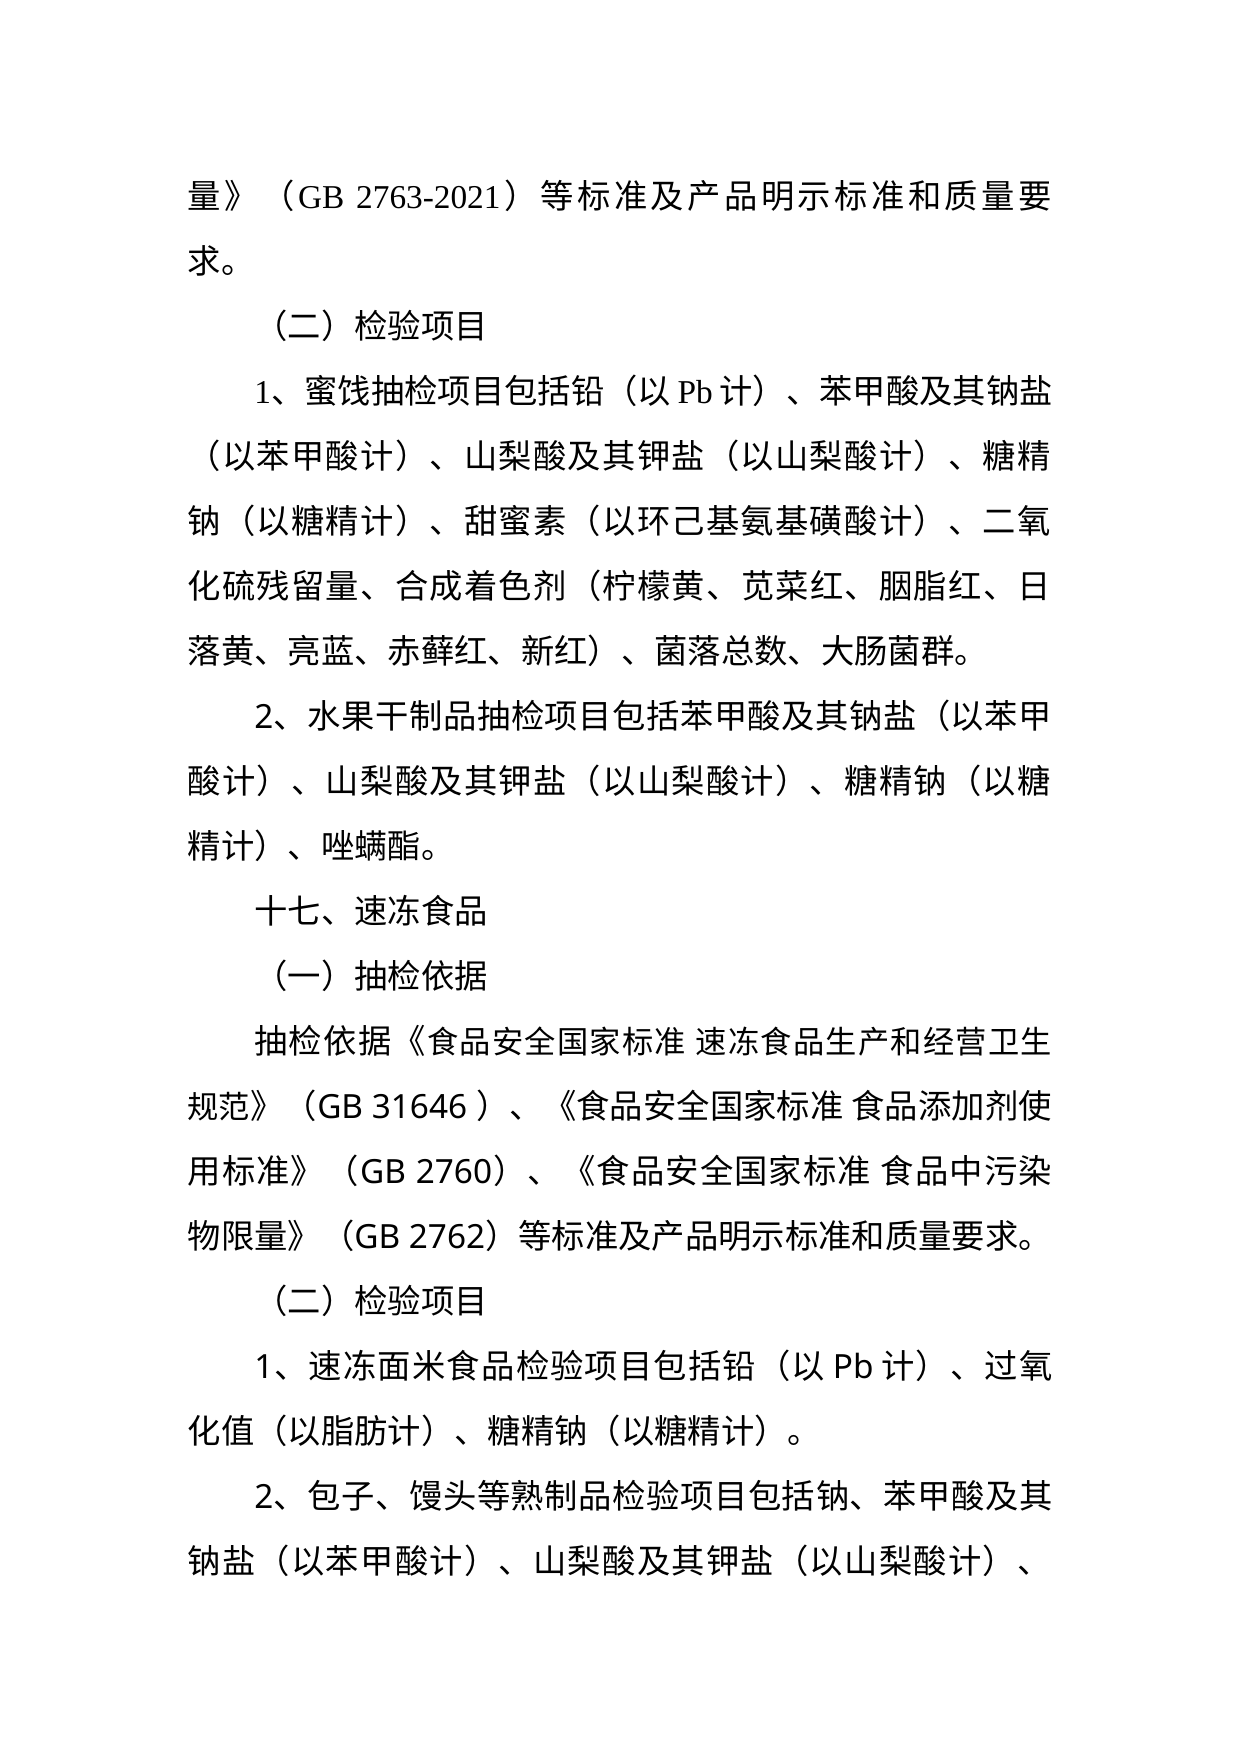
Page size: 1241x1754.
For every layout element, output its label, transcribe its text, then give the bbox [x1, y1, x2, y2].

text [187, 1462, 1053, 1592]
text 1、蜜饯抽检项目包括铅（以Pb计）、苯甲酸及其钠盐（以苯甲酸计）、山梨酸及其钾盐（以山梨酸计）、糖精钠（以糖精计）、甜蜜素（以环己基氨基磺酸计）、二氧化硫残留量、合成着色剂（柠檬黄、苋菜红、胭脂红、日落黄、亮蓝、赤藓红、新红）、菌落总数、大肠菌群。 [187, 357, 1053, 682]
text （一）抽检依据 [187, 942, 1053, 1007]
text 2、水果干制品抽检项目包括苯甲酸及其钠盐（以苯甲酸计）、山梨酸及其钾盐（以山梨酸计）、糖精钠（以糖精计）、唑螨酯。 [187, 682, 1053, 877]
list （二）检验项目 [187, 292, 1053, 357]
text （二）检验项目 [187, 1267, 1053, 1332]
text 1、速冻面米食品检验项目包括铅（以Pb计）、过氧化值（以脂肪计）、糖精钠（以糖精计）。 [187, 1332, 1053, 1462]
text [187, 162, 1053, 292]
text 十七、速冻食品 [187, 877, 1053, 942]
text 抽检依据《食品安全国家标准 速冻食品生产和经营卫生规范》（GB 31646 ）、《食品安全国家标准 食品添加剂使用标准》（GB 2760）、《食品安全国家标准 食品中污染物限量》（GB 2762）等标准及产品明示标准和质量要求。 [187, 1007, 1053, 1267]
